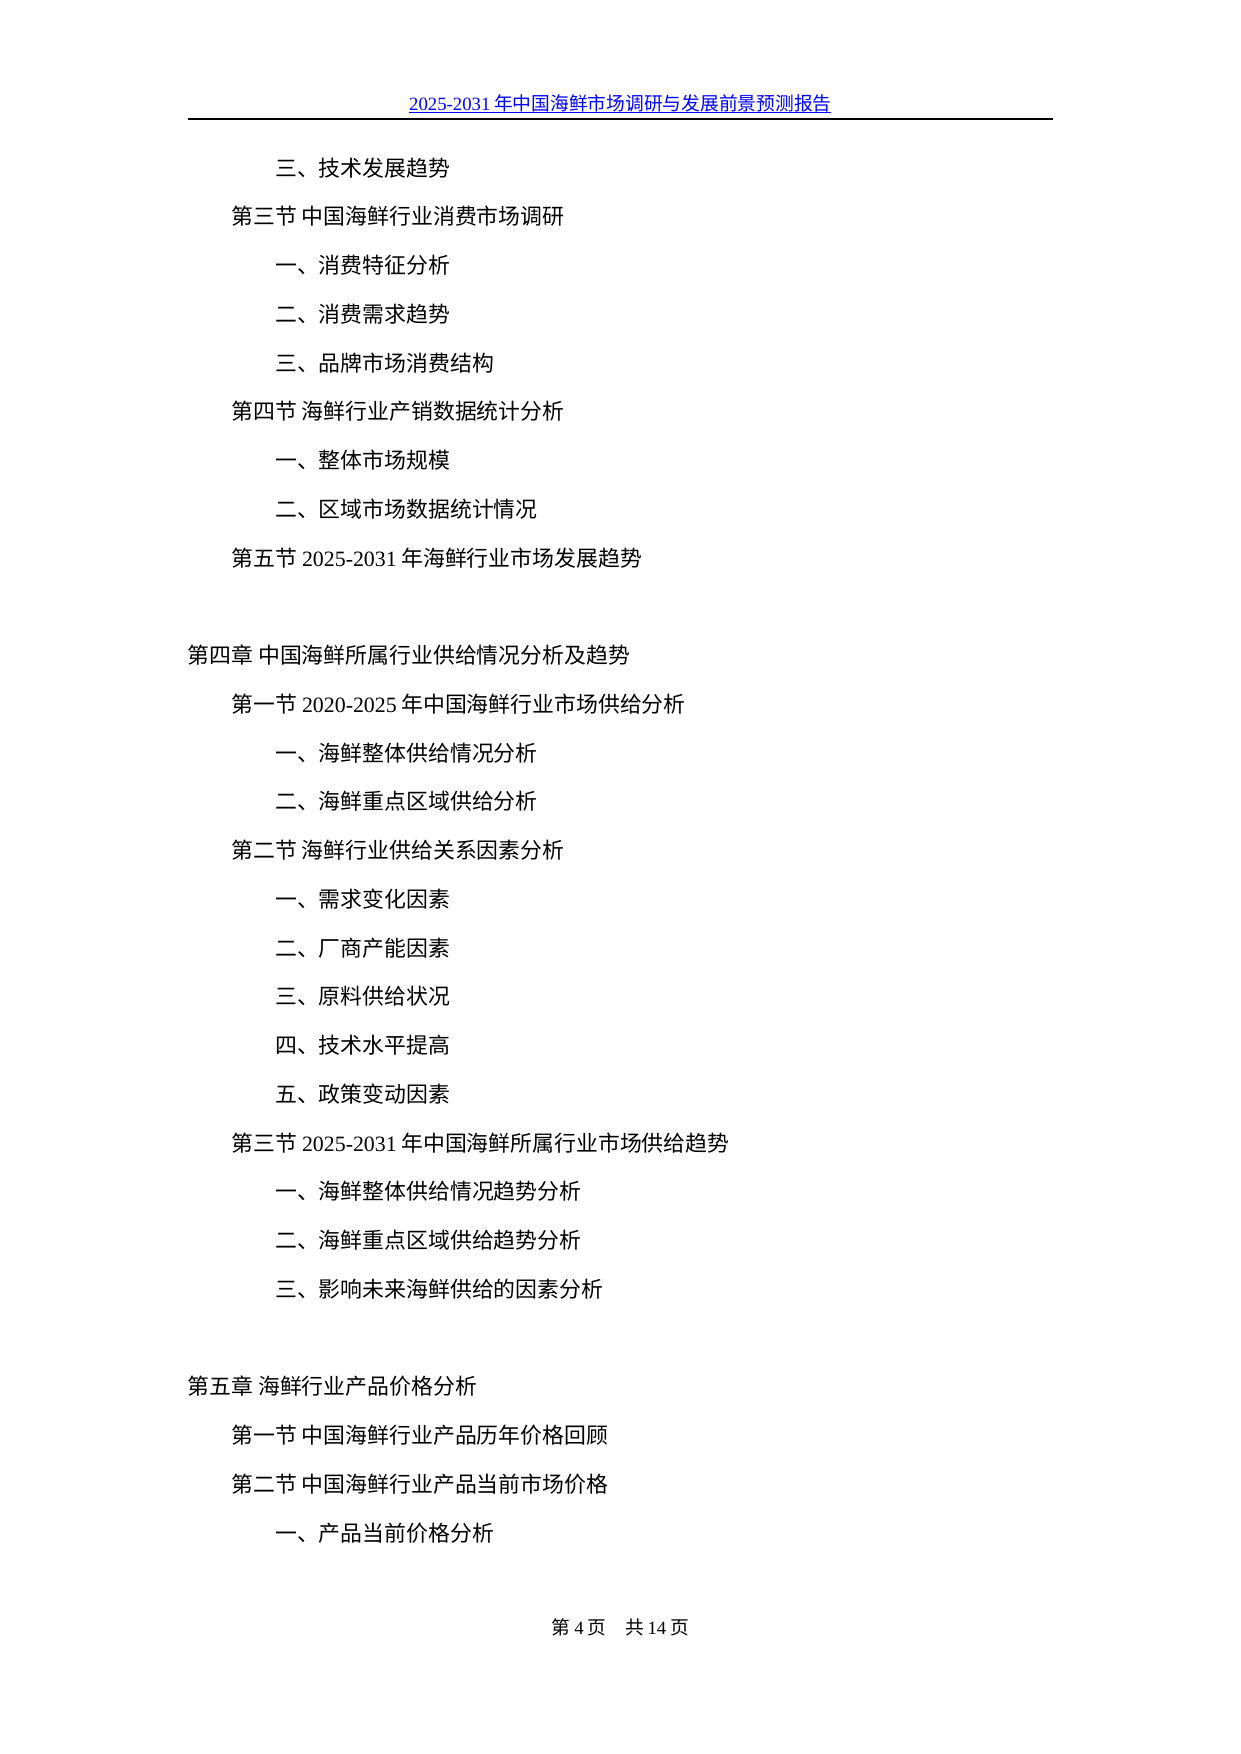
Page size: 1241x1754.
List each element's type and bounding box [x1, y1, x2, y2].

text [187, 150, 1053, 1548]
